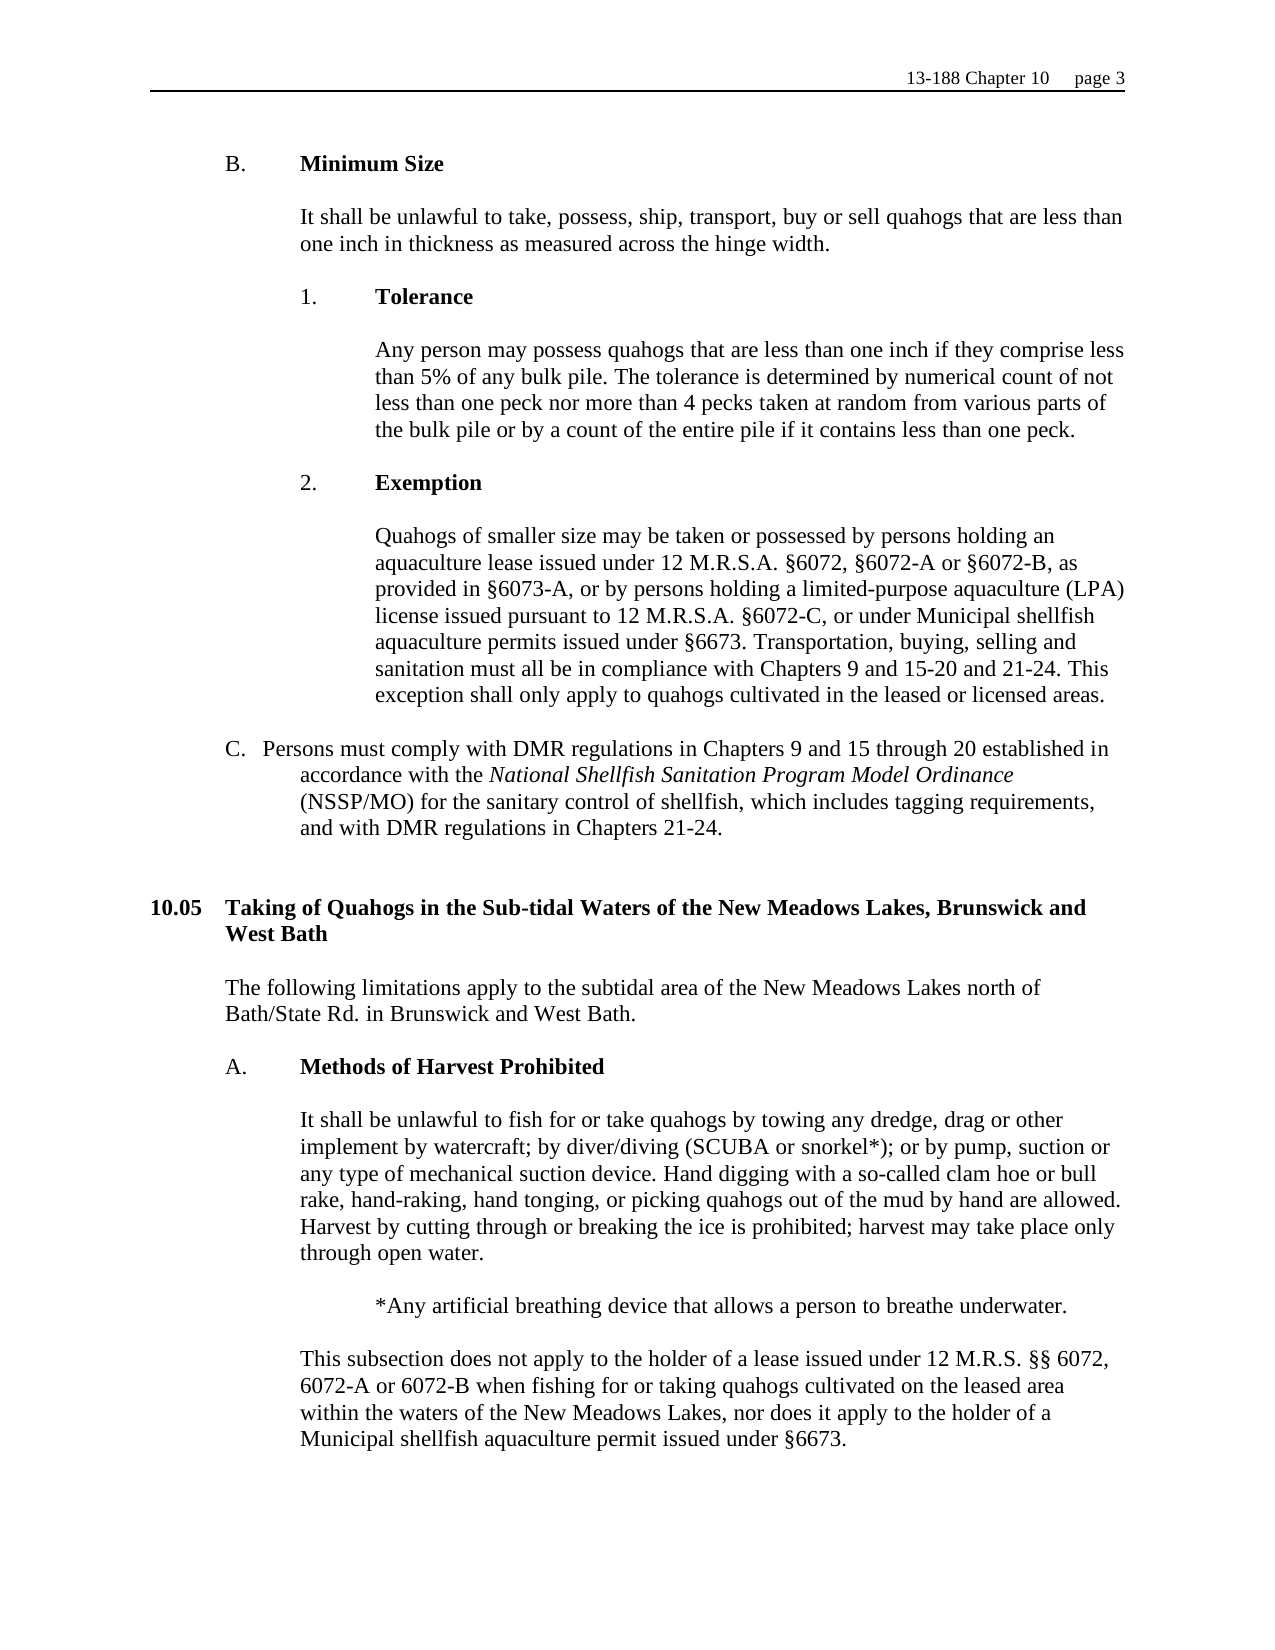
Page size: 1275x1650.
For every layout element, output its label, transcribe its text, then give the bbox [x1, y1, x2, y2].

text *Any artificial breathing device that allows a person to breathe underwater. [375, 1292, 1125, 1319]
text This subsection does not apply to the holder of a lease issued under 12 M.R.S. §§ 6072, 6072-A or 6072-B when fishing for or taking quahogs cultivated on the leased area within the waters of the New Meadows Lakes, nor does it apply to the holder of a Municipal shellfish aquaculture permit issued under §6673. [300, 1345, 1125, 1452]
text 10.05 Taking of Quahogs in the Sub-tidal Waters of the New Meadows Lakes, Brunswick and West Bath [150, 894, 1116, 947]
text It shall be unlawful to take, possess, ship, transport, buy or sell quahogs that are less than one inch in thickness as measured across the hinge width. [150, 203, 1125, 256]
text Quahogs of smaller size may be taken or possessed by persons holding an aquaculture lease issued under 12 M.R.S.A. §6072, §6072-A or §6072-B, as provided in §6073-A, or by persons holding a limited-purpose aquaculture (LPA) license issued pursuant to 12 M.R.S.A. §6072-C, or under Municipal shellfish aquaculture permits issued under §6673. Transportation, buying, selling and sanitation must all be in compliance with Chapters 9 and 15-20 and 21-24. This exception shall only apply to quahogs cultivated in the leased or licensed areas. [375, 522, 1125, 708]
text 1. Tolerance [150, 283, 1125, 309]
text Any person may possess quahogs that are less than one inch if they comprise less than 5% of any bulk pile. The tolerance is determined by numerical count of not less than one peck nor more than 4 pecks taken at random from various parts of the bulk pile or by a count of the entire pile if it contains less than one peck. [375, 336, 1125, 442]
list Persons must comply with DMR regulations in Chapters 9 and 15 through 20 established in accordance with the National Shellfish Sanitation Program Model Ordinance (NSSP/MO) for the sanitary control of shellfish, which includes tagging requirements, and with DMR regulations in Chapters 21-24. [225, 734, 1125, 841]
text It shall be unlawful to fish for or take quahogs by towing any dredge, drag or other implement by watercraft; by diver/diving (SCUBA or snorkel*); or by pump, suction or any type of mechanical suction device. Hand digging with a so-called clam hoe or bull rake, hand-raking, hand tonging, or picking quahogs out of the mud by hand are allowed. Harvest by cutting through or breaking the ice is prohibited; harvest may take place only through open water. [300, 1106, 1125, 1266]
text 2. Exemption [300, 469, 1125, 495]
text B. Minimum Size [150, 150, 1125, 177]
text A. Methods of Harvest Prohibited [225, 1053, 1125, 1080]
text The following limitations apply to the subtidal area of the New Meadows Lakes north of Bath/State Rd. in Brunswick and West Bath. [225, 973, 1125, 1027]
